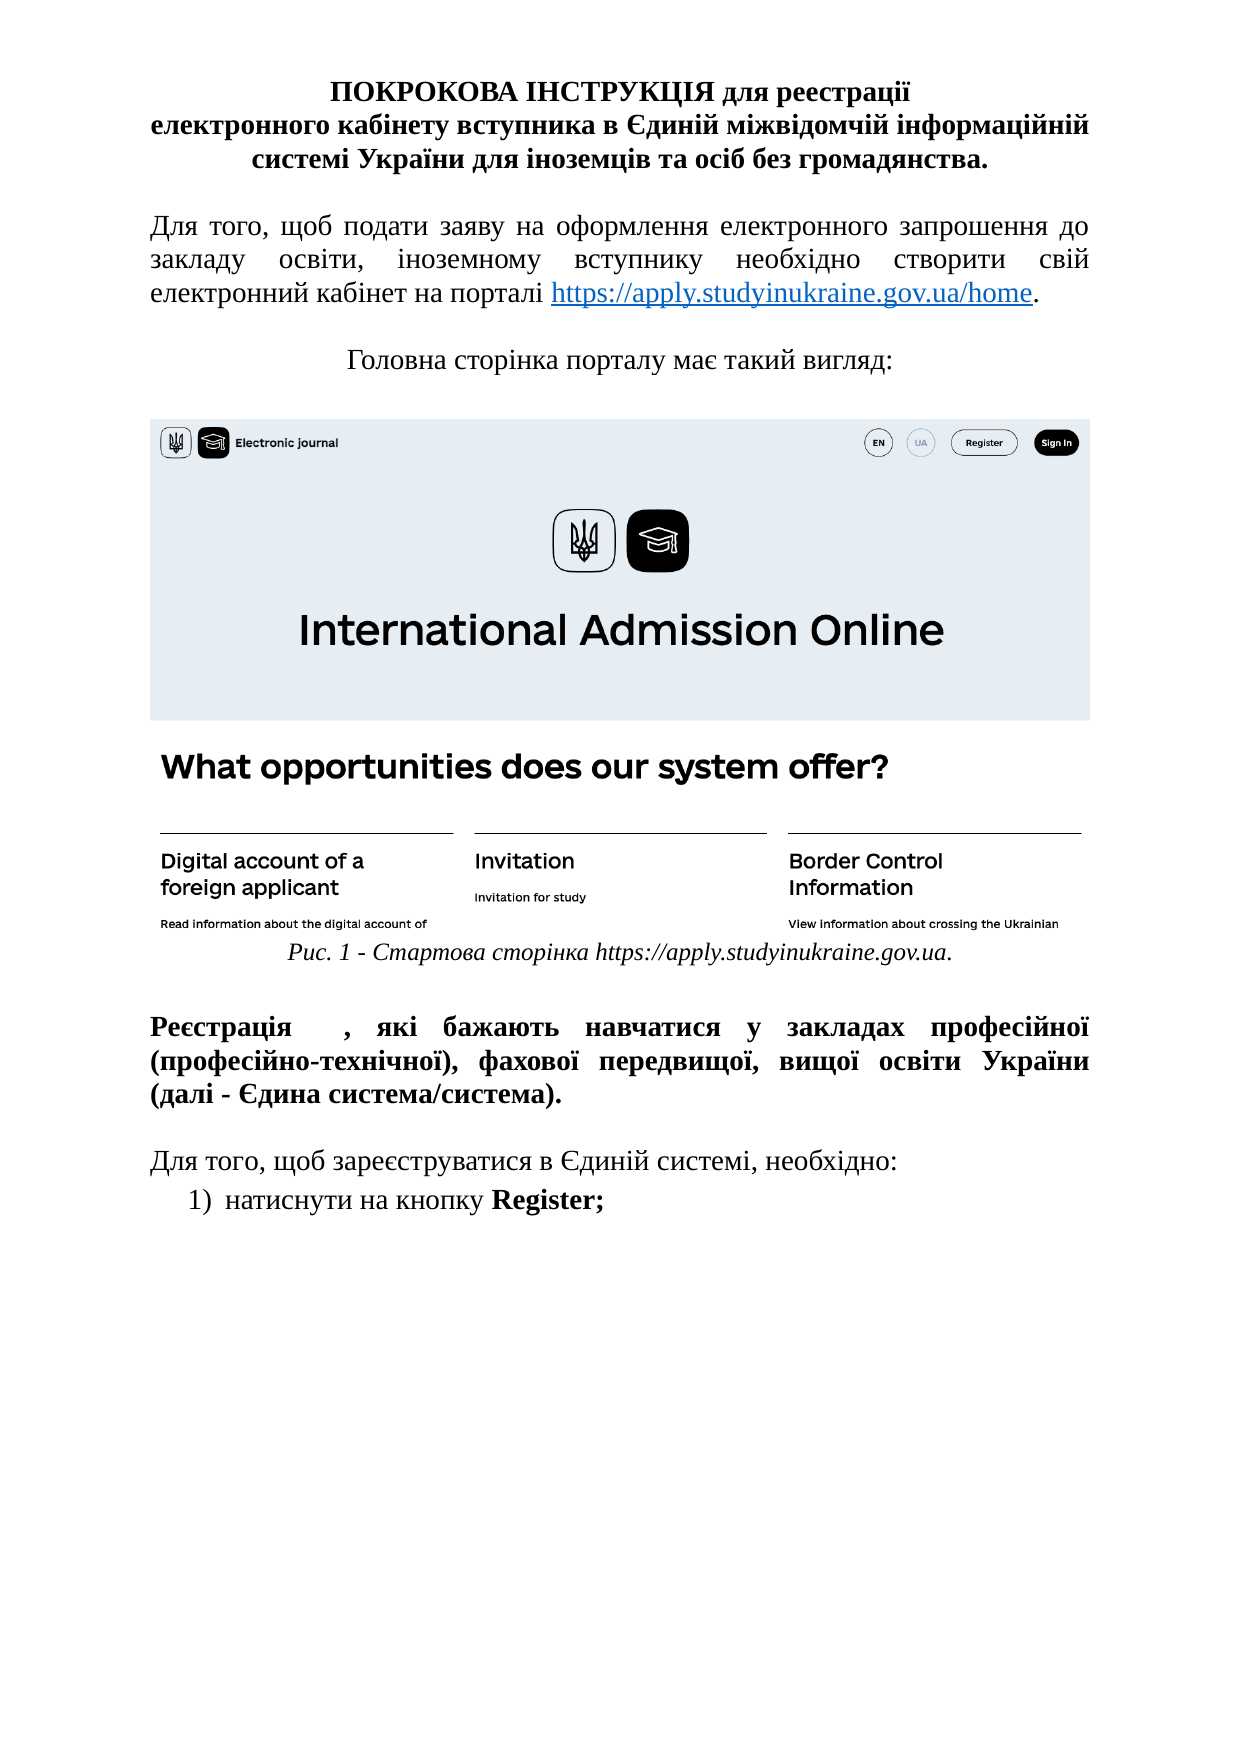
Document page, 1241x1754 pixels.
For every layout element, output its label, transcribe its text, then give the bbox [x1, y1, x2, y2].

text Для того, щоб подати заяву на оформлення електронного запрошення до закладу освіти, іноземному вступнику необхідно створити свій електронний кабінет на порталі https://apply.studyinukraine.gov.ua/home. [150, 208, 1090, 309]
text Реєстрація , які бажають навчатися у закладах професійної (професійно-технічної), фахової передвищої, вищої освіти України (далі - Єдина система/система). [150, 1009, 1090, 1110]
text Для того, щоб зареєструватися в Єдиній системі, необхідно: [150, 1143, 1090, 1177]
text Рис. 1 - Cтартова сторінка https://apply.studyinukraine.gov.ua. [150, 937, 1090, 966]
text ПОКРОКОВА ІНСТРУКЦІЯ для реестрації [150, 74, 1090, 107]
list натиснути на кнопку Register; [187, 1182, 1090, 1215]
picture [150, 375, 1091, 933]
text Головна сторінка порталу має такий вигляд: [150, 342, 1090, 375]
text електронного кабінету вступника в Єдиній міжвідомчій інформаційній системі України для іноземців та осіб без громадянства. [150, 107, 1090, 174]
